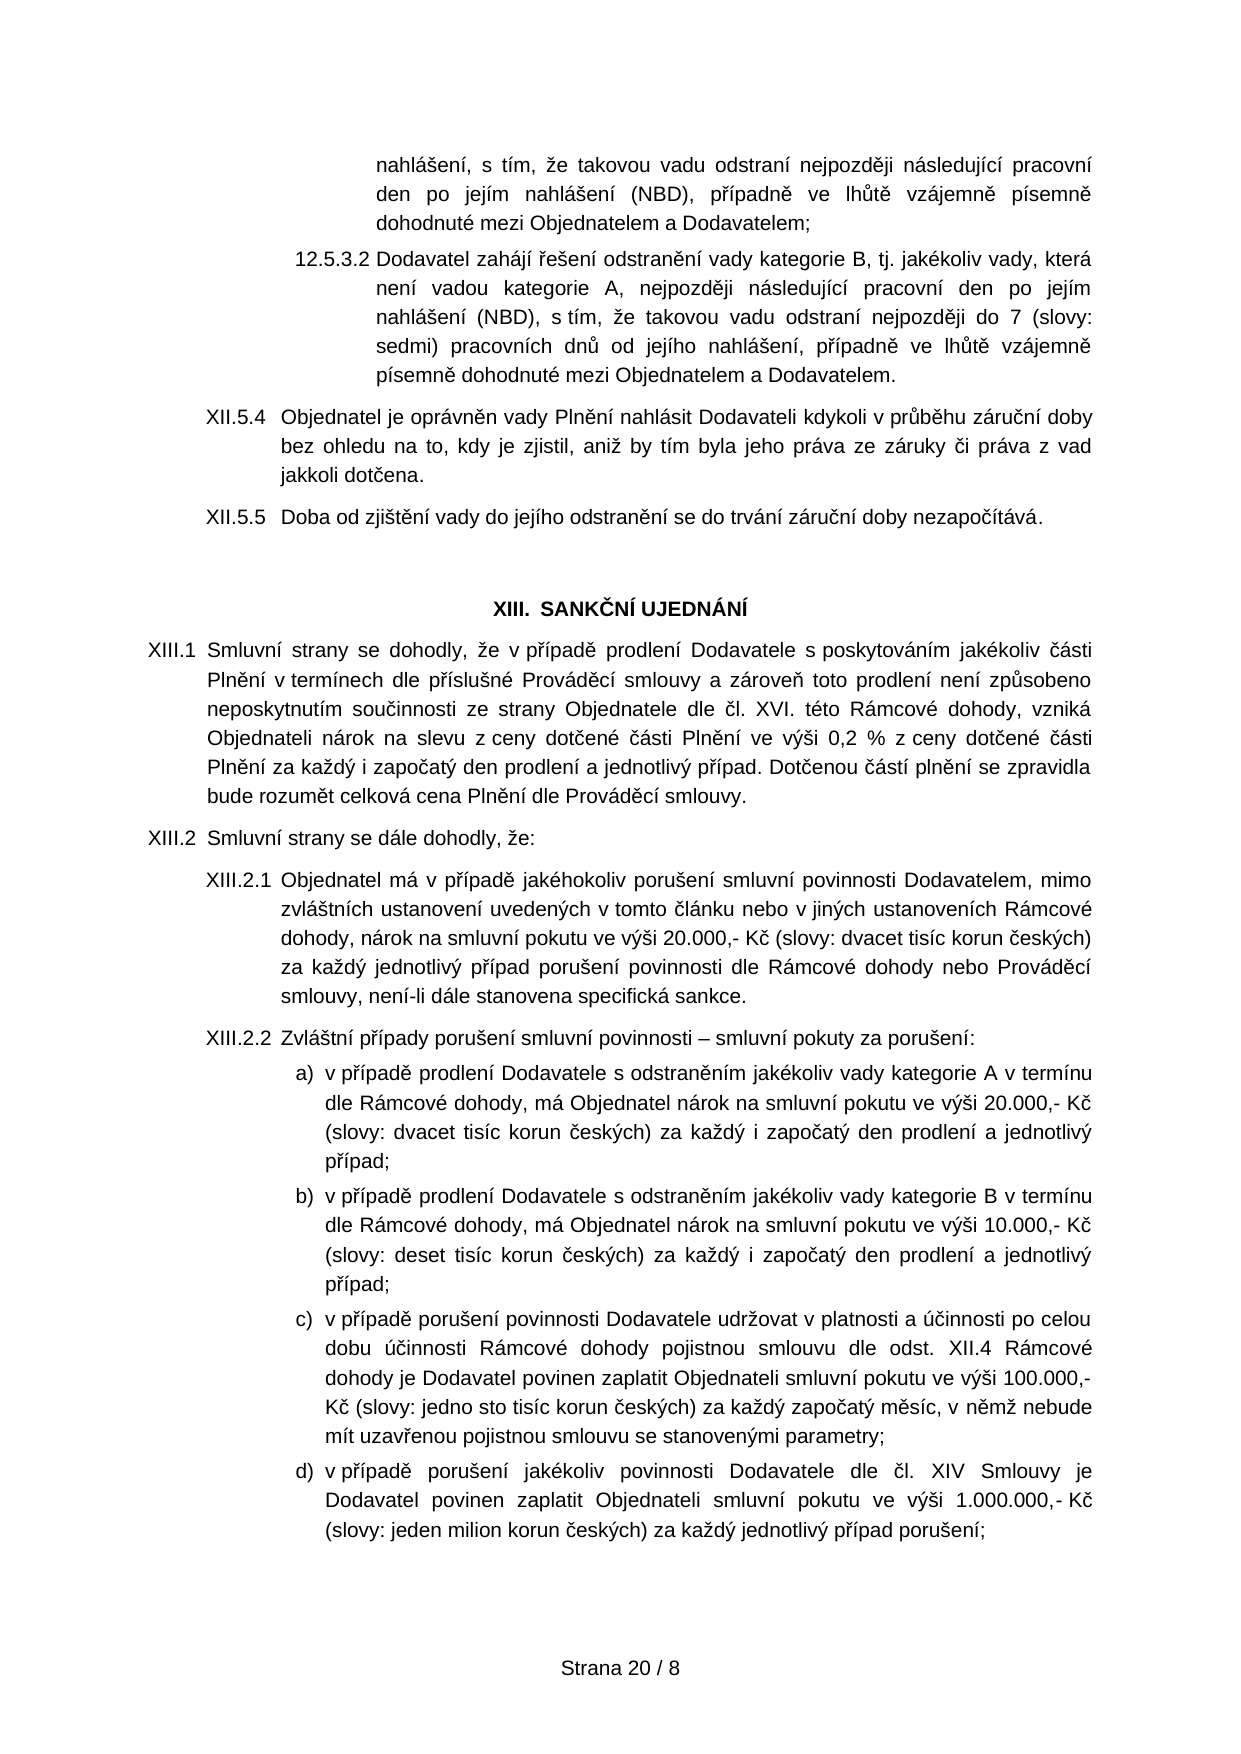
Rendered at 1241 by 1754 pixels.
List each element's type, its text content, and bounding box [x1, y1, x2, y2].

subtitle SANKČNÍ UJEDNÁNÍ [148, 591, 1092, 621]
list Smluvní strany se dohodly, že v případě prodlení Dodavatele s poskytováním jakékoliv části Plnění v termínech dle příslušné Prováděcí smlouvy a zároveň toto prodlení není způsobeno neposkytnutím součinnosti ze strany Objednatele dle čl. XVI. této Rámcové dohody, vzniká Objednateli nárok na slevu z ceny dotčené části Plnění ve výši 0,2 % z ceny dotčené části Plnění za každý i započatý den prodlení a jednotlivý případ. Dotčenou částí plnění se zpravidla bude rozumět celková cena Plnění dle Prováděcí smlouvy. [148, 633, 1092, 808]
list v případě porušení jakékoliv povinnosti Dodavatele dle čl. XIV Smlouvy je Dodavatel povinen zaplatit Objednateli smluvní pokutu ve výši 1.000.000,- Kč (slovy: jeden milion korun českých) za každý jednotlivý případ porušení; [295, 1454, 1092, 1541]
list Objednatel má v případě jakéhokoliv porušení smluvní povinnosti Dodavatelem, mimo zvláštních ustanovení uvedených v tomto článku nebo v jiných ustanoveních Rámcové dohody, nárok na smluvní pokutu ve výši 20.000,- Kč (slovy: dvacet tisíc korun českých) za každý jednotlivý případ porušení povinnosti dle Rámcové dohody nebo Prováděcí smlouvy, není-li dále stanovena specifická sankce. [206, 862, 1092, 1008]
list Zvláštní případy porušení smluvní povinnosti – smluvní pokuty za porušení: [206, 1021, 1092, 1050]
subtitle Dodavatel zahájí řešení odstranění vady kategorie B, tj. jakékoliv vady, která není vadou kategorie A, nejpozději následující pracovní den po jejím nahlášení (NBD), s tím, že takovou vadu odstraní nejpozději do 7 (slovy: sedmi) pracovních dnů od jejího nahlášení, případně ve lhůtě vzájemně písemně dohodnuté mezi Objednatelem a Dodavatelem. [294, 241, 1092, 387]
list v případě porušení povinnosti Dodavatele udržovat v platnosti a účinnosti po celou dobu účinnosti Rámcové dohody pojistnou smlouvu dle odst. 12.4 Rámcové dohody je Dodavatel povinen zaplatit Objednateli smluvní pokutu ve výši 100.000,- Kč (slovy: jedno sto tisíc korun českých) za každý započatý měsíc, v němž nebude mít uzavřenou pojistnou smlouvu se stanovenými parametry; [295, 1302, 1092, 1448]
subtitle Objednatel je oprávněn vady Plnění nahlásit Dodavateli kdykoli v průběhu záruční doby bez ohledu na to, kdy je zjistil, aniž by tím byla jeho práva ze záruky či práva z vad jakkoli dotčena. [206, 400, 1092, 487]
list v případě prodlení Dodavatele s odstraněním jakékoliv vady kategorie A v termínu dle Rámcové dohody, má Objednatel nárok na smluvní pokutu ve výši 20.000,- Kč (slovy: dvacet tisíc korun českých) za každý i započatý den prodlení a jednotlivý případ; [295, 1056, 1092, 1173]
subtitle Doba od zjištění vady do jejího odstranění se do trvání záruční doby nezapočítává. [206, 500, 1092, 529]
list v případě prodlení Dodavatele s odstraněním jakékoliv vady kategorie B v termínu dle Rámcové dohody, má Objednatel nárok na smluvní pokutu ve výši 10.000,- Kč (slovy: deset tisíc korun českých) za každý i započatý den prodlení a jednotlivý případ; [295, 1179, 1092, 1296]
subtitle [294, 148, 1092, 235]
list Smluvní strany se dále dohodly, že: [148, 821, 1092, 850]
